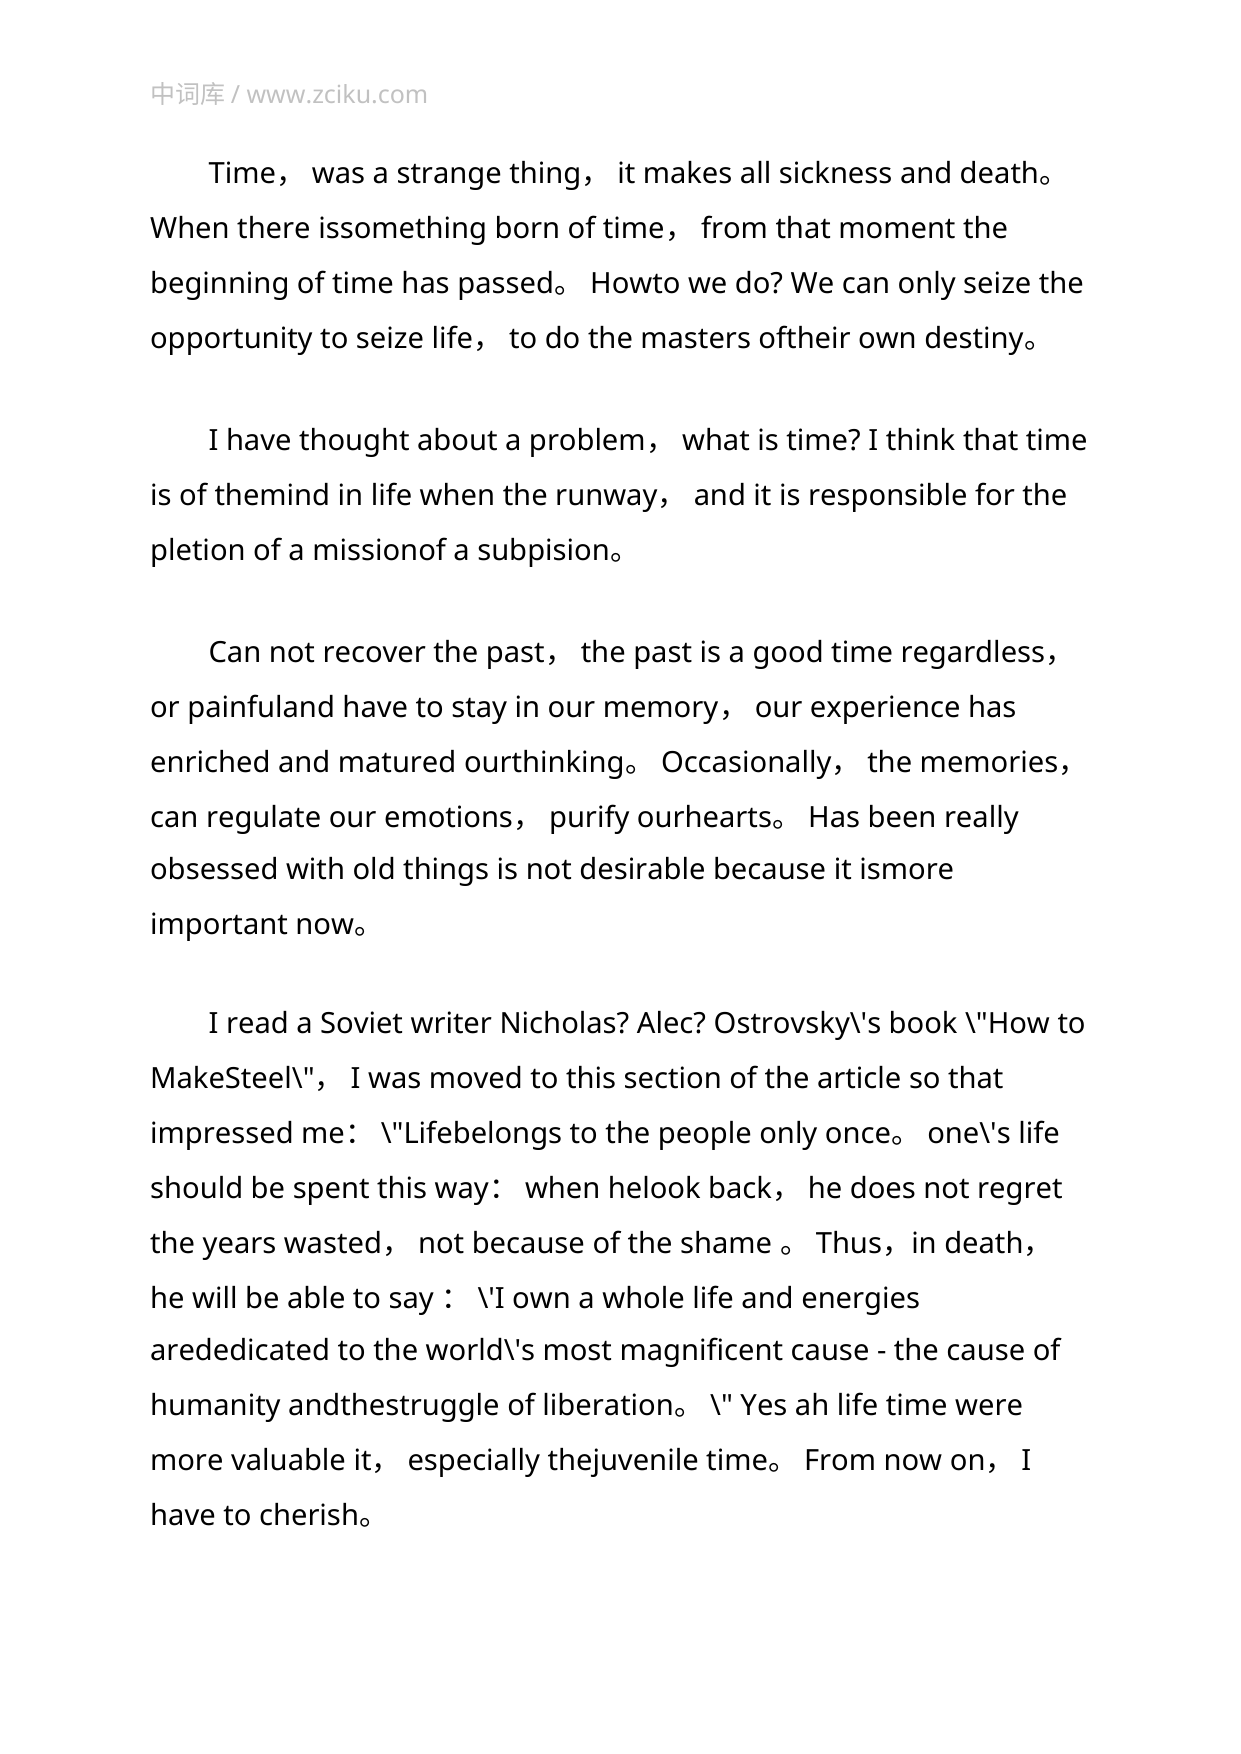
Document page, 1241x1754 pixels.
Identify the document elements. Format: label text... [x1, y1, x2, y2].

text I have thought about a problem， what is time? I think that time is of themind in life when the runway， and it is responsible for the pletion of a missionof a subpision。 [150, 417, 1090, 569]
text Time， was a strange thing， it makes all sickness and death。 When there issomething born of time， from that moment the beginning of time has passed。 Howto we do? We can only seize the opportunity to seize life， to do the masters oftheir own destiny。 [150, 150, 1090, 357]
text Can not recover the past， the past is a good time regardless， or painfuland have to stay in our memory， our experience has enriched and matured ourthinking。 Occasionally， the memories， can regulate our emotions， purify ourhearts。 Has been really obsessed with old things is not desirable because it ismore important now。 [150, 629, 1090, 943]
text I read a Soviet writer Nicholas? Alec? Ostrovsky\'s book \"How to MakeSteel\"， I was moved to this section of the article so that impressed me： \"Lifebelongs to the people only once。 one\'s life should be spent this way： when helook back， he does not regret the years wasted， not because of the shame 。 Thus，in death， he will be able to say ： \'I own a whole life and energies arededicated to the world\'s most magnificent cause - the cause of humanity andthestruggle of liberation。 \" Yes ah life time were more valuable it， especially thejuvenile time。 From now on， I have to cherish。 [150, 1002, 1090, 1534]
